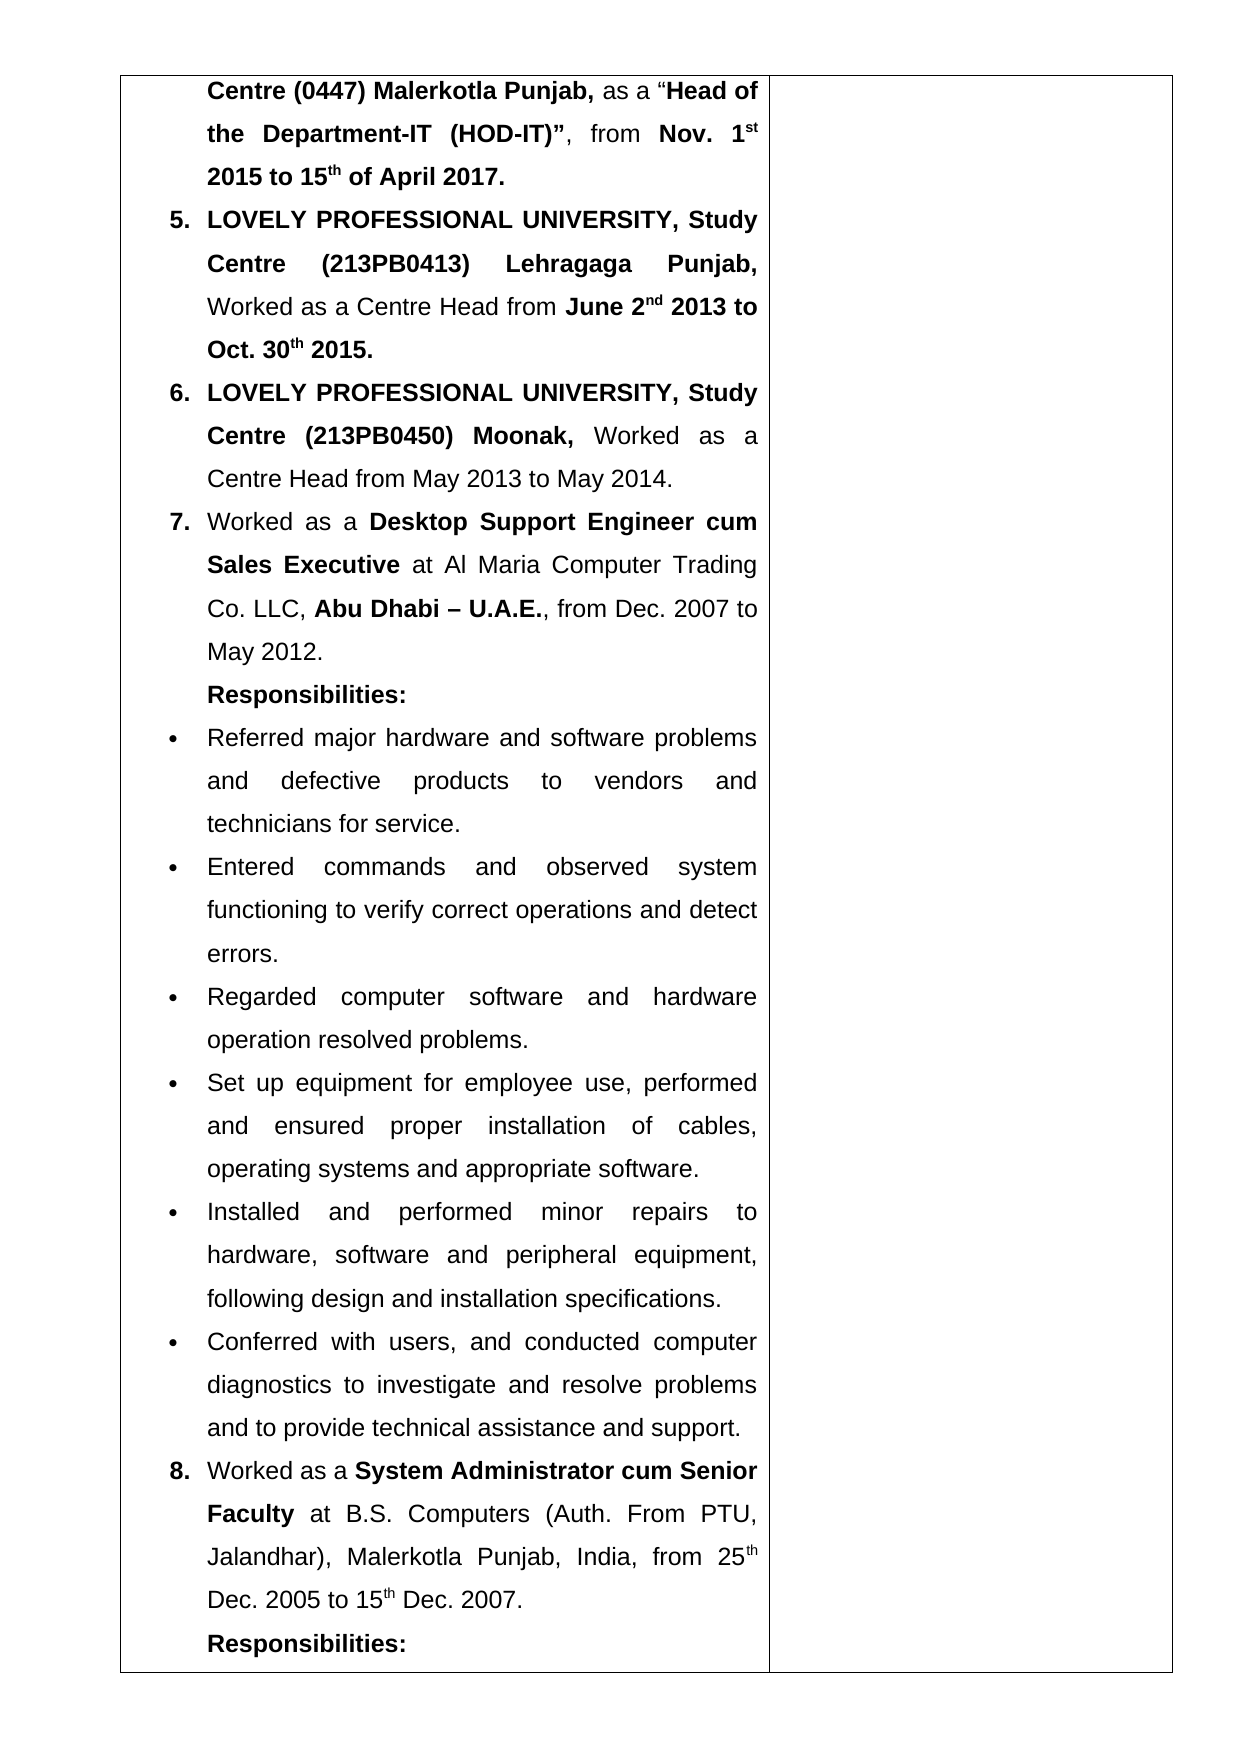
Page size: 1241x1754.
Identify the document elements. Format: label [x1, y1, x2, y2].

table_cell [121, 76, 769, 1672]
table_cell [770, 76, 1172, 1672]
